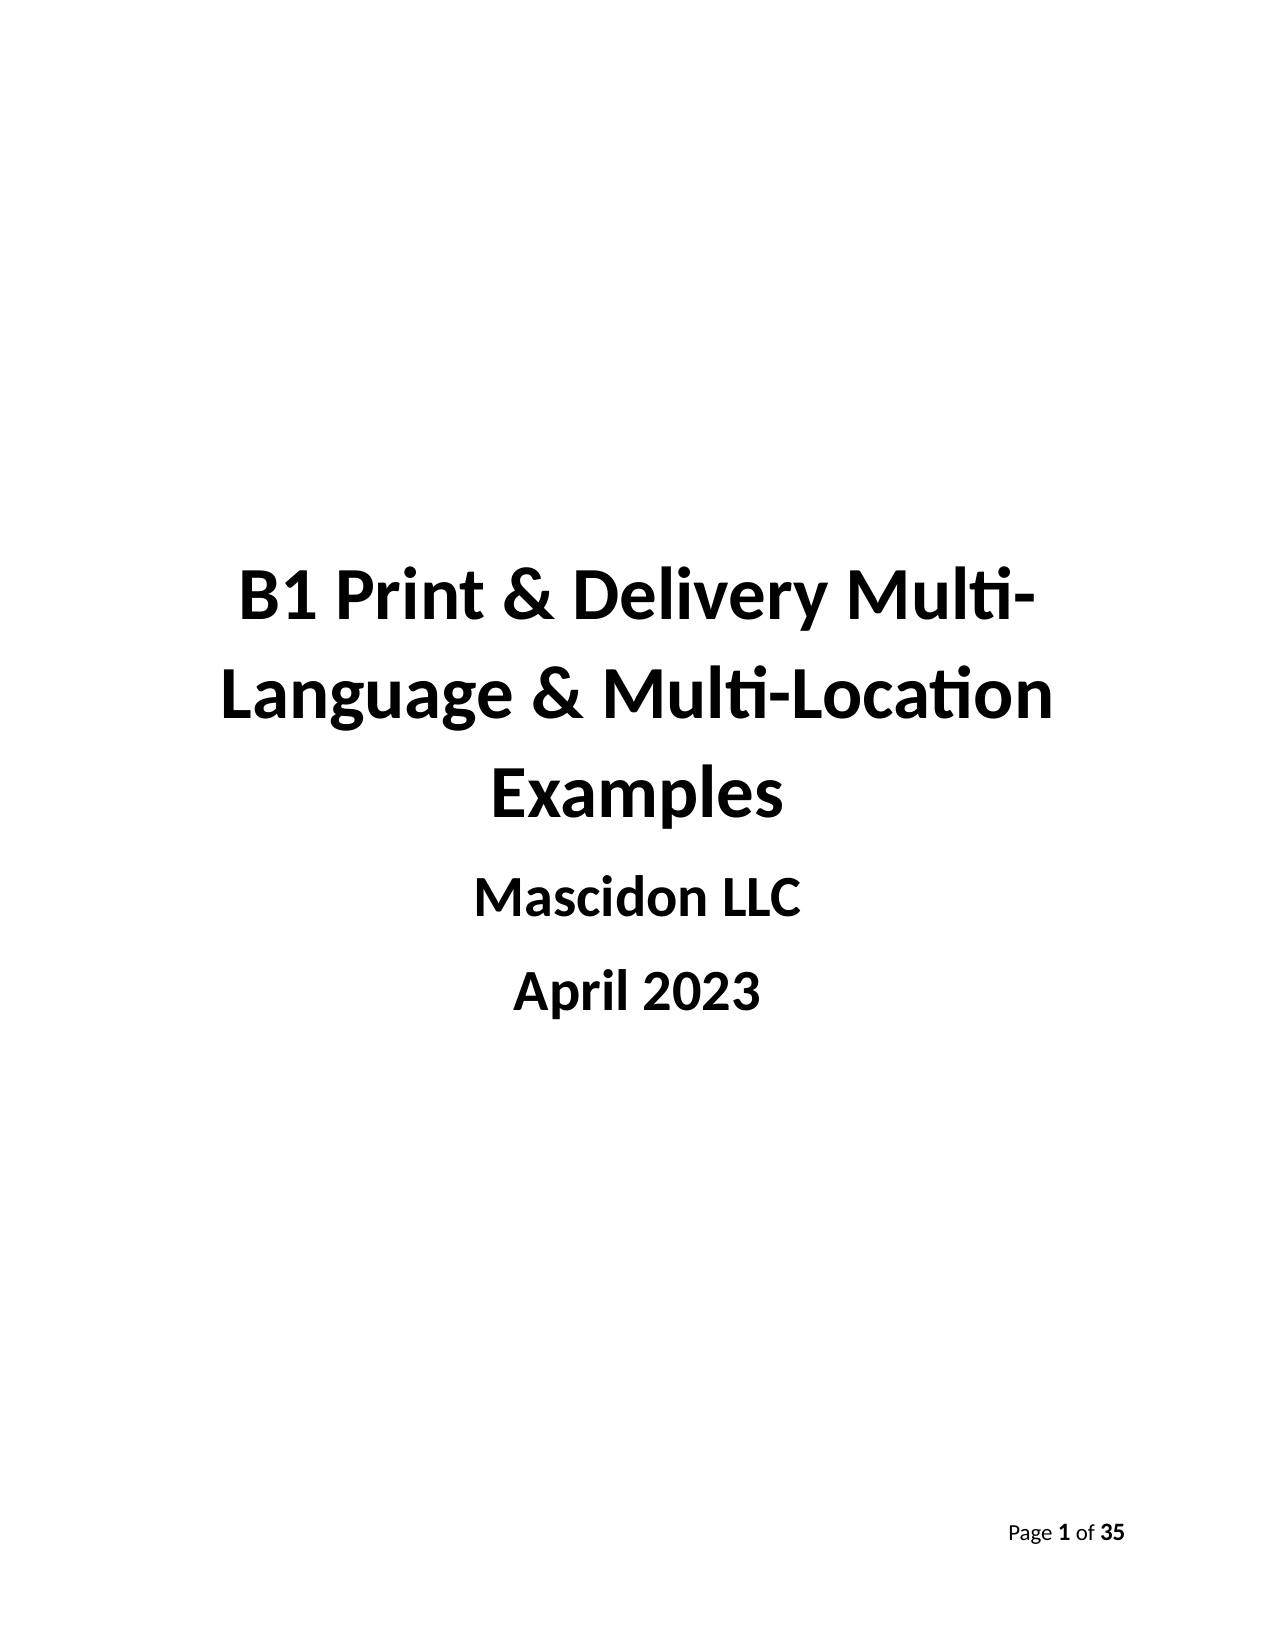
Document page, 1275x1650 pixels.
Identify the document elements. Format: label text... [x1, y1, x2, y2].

text B1 Print & Delivery Multi-Language & Multi-Location Examples [150, 547, 1125, 836]
text Mascidon LLC [150, 860, 1125, 931]
text April 2023 [150, 953, 1125, 1025]
